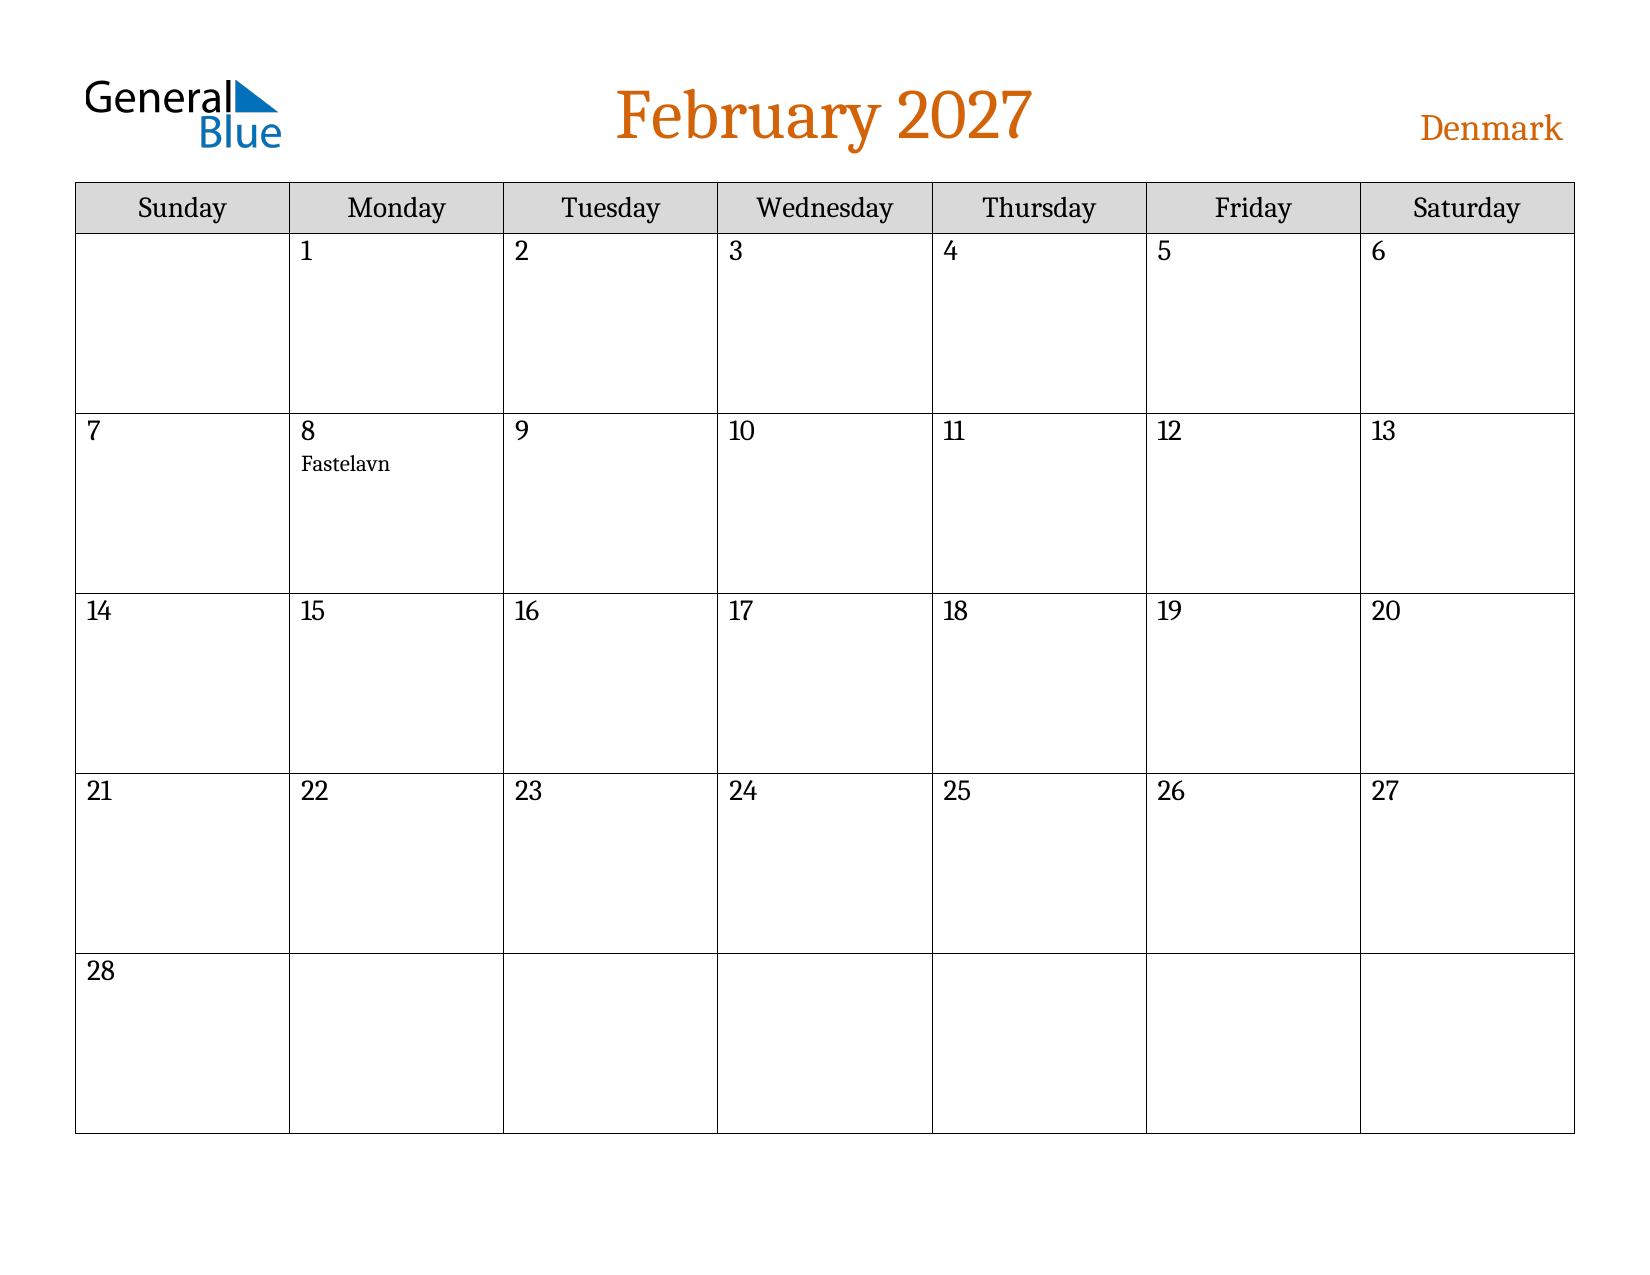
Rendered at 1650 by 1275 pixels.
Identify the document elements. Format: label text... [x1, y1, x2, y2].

table_cell [1361, 270, 1574, 413]
table_cell [1361, 990, 1574, 1133]
table_cell 26 [1147, 774, 1360, 810]
table_cell 20 [1361, 594, 1574, 630]
table_cell [1147, 954, 1360, 990]
table_cell Thursday [933, 183, 1146, 233]
table_cell Fastelavn [290, 450, 503, 593]
table_cell 24 [718, 774, 932, 810]
table_cell [76, 990, 289, 1133]
table_cell Sunday [76, 183, 289, 233]
table_cell 21 [76, 774, 289, 810]
table_cell Wednesday [718, 183, 932, 233]
table_cell [1361, 450, 1574, 593]
table_cell 5 [1147, 234, 1360, 270]
table_cell [76, 810, 289, 953]
table_cell 19 [1147, 594, 1360, 630]
table_cell [76, 450, 289, 593]
table_cell 12 [1147, 414, 1360, 450]
table_cell [933, 810, 1146, 953]
table_cell [290, 270, 503, 413]
table_cell 17 [718, 594, 932, 630]
table_cell 28 [76, 954, 289, 990]
table_cell Saturday [1361, 183, 1574, 233]
table_cell [1147, 450, 1360, 593]
table_cell 1 [290, 234, 503, 270]
table_header February 2027 [504, 75, 1146, 182]
table_header Denmark [1146, 75, 1574, 182]
table_cell 13 [1361, 414, 1574, 450]
table_cell [76, 630, 289, 773]
table_cell [718, 954, 932, 990]
table_cell 2 [504, 234, 717, 270]
table_cell [933, 630, 1146, 773]
table_cell [1147, 270, 1360, 413]
table_cell [76, 270, 289, 413]
table_cell [933, 270, 1146, 413]
table_cell 14 [76, 594, 289, 630]
table_cell 22 [290, 774, 503, 810]
table_cell [718, 990, 932, 1133]
table_cell [290, 630, 503, 773]
table_cell 6 [1361, 234, 1574, 270]
table_cell 10 [718, 414, 932, 450]
table_cell [76, 234, 289, 270]
table_cell [1147, 810, 1360, 953]
table_cell [290, 954, 503, 990]
table_cell [504, 990, 717, 1133]
table_cell [718, 450, 932, 593]
table_cell 18 [933, 594, 1146, 630]
table_cell Monday [290, 183, 503, 233]
table_cell 23 [504, 774, 717, 810]
table_cell 8 [290, 414, 503, 450]
table_cell 16 [504, 594, 717, 630]
table_cell [933, 990, 1146, 1133]
table_cell 11 [933, 414, 1146, 450]
table_cell [504, 954, 717, 990]
table_cell [504, 270, 717, 413]
table_cell 4 [933, 234, 1146, 270]
picture [86, 80, 281, 148]
table_cell [1361, 954, 1574, 990]
table_cell 15 [290, 594, 503, 630]
table_cell [933, 450, 1146, 593]
table_cell [1361, 630, 1574, 773]
table_cell [290, 810, 503, 953]
table_cell [718, 810, 932, 953]
table_cell Tuesday [504, 183, 717, 233]
table_cell Friday [1147, 183, 1360, 233]
table_cell [718, 630, 932, 773]
table_cell [1147, 630, 1360, 773]
table_cell [1361, 810, 1574, 953]
table_cell [504, 810, 717, 953]
table_header [76, 75, 503, 182]
table_cell [290, 990, 503, 1133]
table_cell 3 [718, 234, 932, 270]
table_cell 25 [933, 774, 1146, 810]
table_cell 7 [76, 414, 289, 450]
table_cell 27 [1361, 774, 1574, 810]
table_cell [504, 450, 717, 593]
table_cell [933, 954, 1146, 990]
table_cell [1147, 990, 1360, 1133]
table_cell 9 [504, 414, 717, 450]
table_cell [718, 270, 932, 413]
table_cell [504, 630, 717, 773]
